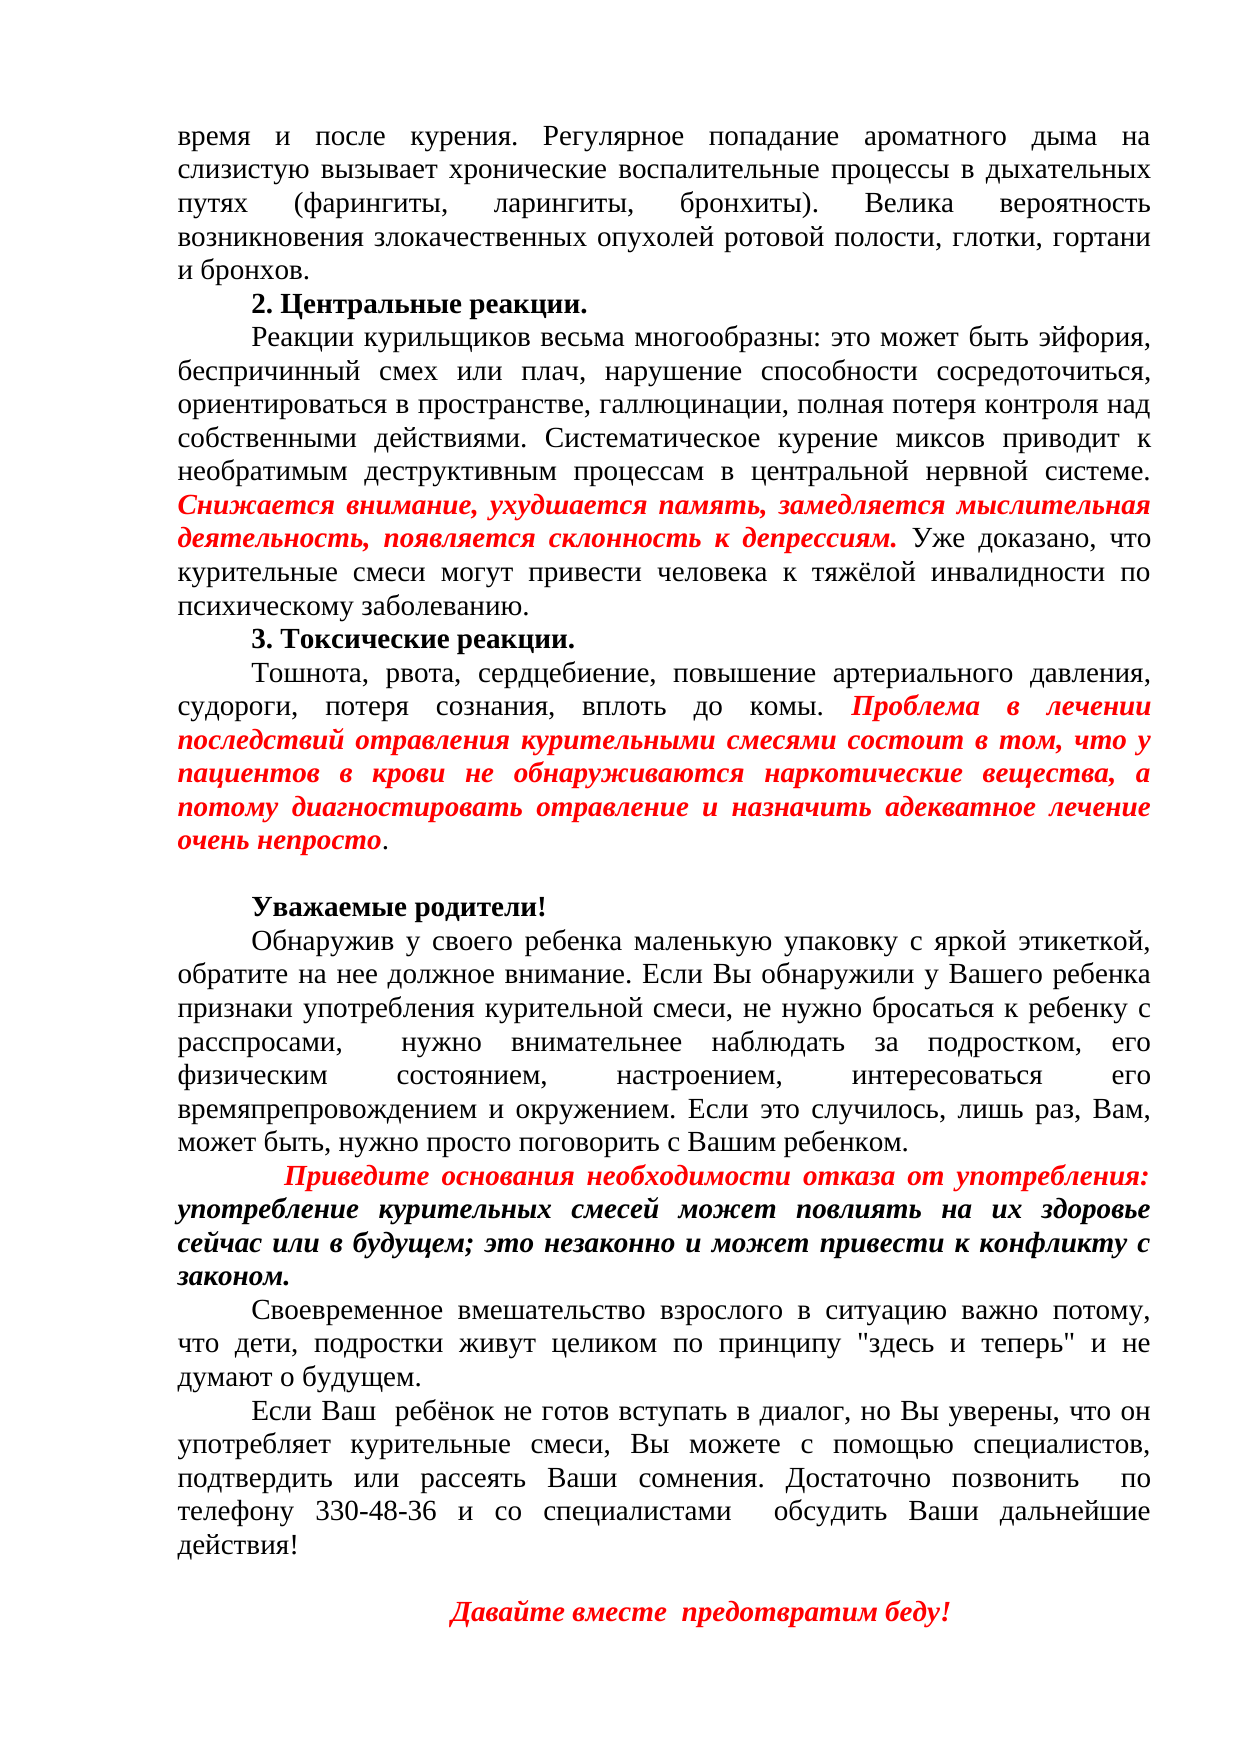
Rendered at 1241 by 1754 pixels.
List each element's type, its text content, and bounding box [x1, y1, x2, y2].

text Своевременное вмешательство взрослого в ситуацию важно потому, что дети, подростки живут целиком по принципу "здесь и теперь" и не думают о будущем. [177, 1292, 1152, 1393]
text Обнаружив у своего ребенка маленькую упаковку с яркой этикеткой, обратите на нее должное внимание. Если Вы обнаружили у Вашего ребенка признаки употребления курительной смеси, не нужно бросаться к ребенку с расспросами, нужно внимательнее наблюдать за подростком, его физическим состоянием, настроением, интересоваться его времяпрепровождением и окружением. Если это случилось, лишь раз, Вам, может быть, нужно просто поговорить с Вашим ребенком. [177, 923, 1152, 1158]
text Тошнота, рвота, сердцебиение, повышение артериального давления, судороги, потеря сознания, вплоть до комы. Проблема в лечении последствий отравления курительными смесями состоит в том, что у пациентов в крови не обнаруживаются наркотические вещества, а потому диагностировать отравление и назначить адекватное лечение очень непросто. [177, 655, 1152, 856]
text Давайте вместе предотвратим беду! [177, 1594, 1152, 1627]
text Уважаемые родители! [177, 889, 1152, 923]
text 2. Центральные реакции. [177, 286, 1152, 319]
text 3. Токсические реакции. [177, 621, 1152, 655]
text Если Ваш ребёнок не готов вступать в диалог, но Вы уверены, что он употребляет курительные смеси, Вы можете с помощью специалистов, подтвердить или рассеять Ваши сомнения. Достаточно позвонить по телефону 330-48-36 и со специалистами обсудить Ваши дальнейшие действия! [177, 1393, 1152, 1560]
text Приведите основания необходимости отказа от употребления: употребление курительных смесей может повлиять на их здоровье сейчас или в будущем; это незаконно и может привести к конфликту с законом. [177, 1158, 1152, 1292]
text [177, 118, 1152, 286]
text Реакции курильщиков весьма многообразны: это может быть эйфория, беспричинный смех или плач, нарушение способности сосредоточиться, ориентироваться в пространстве, галлюцинации, полная потеря контроля над собственными действиями. Систематическое курение миксов приводит к необратимым деструктивным процессам в центральной нервной системе. Снижается внимание, ухудшается память, замедляется мыслительная деятельность, появляется склонность к депрессиям. Уже доказано, что курительные смеси могут привести человека к тяжёлой инвалидности по психическому заболеванию. [177, 319, 1152, 621]
